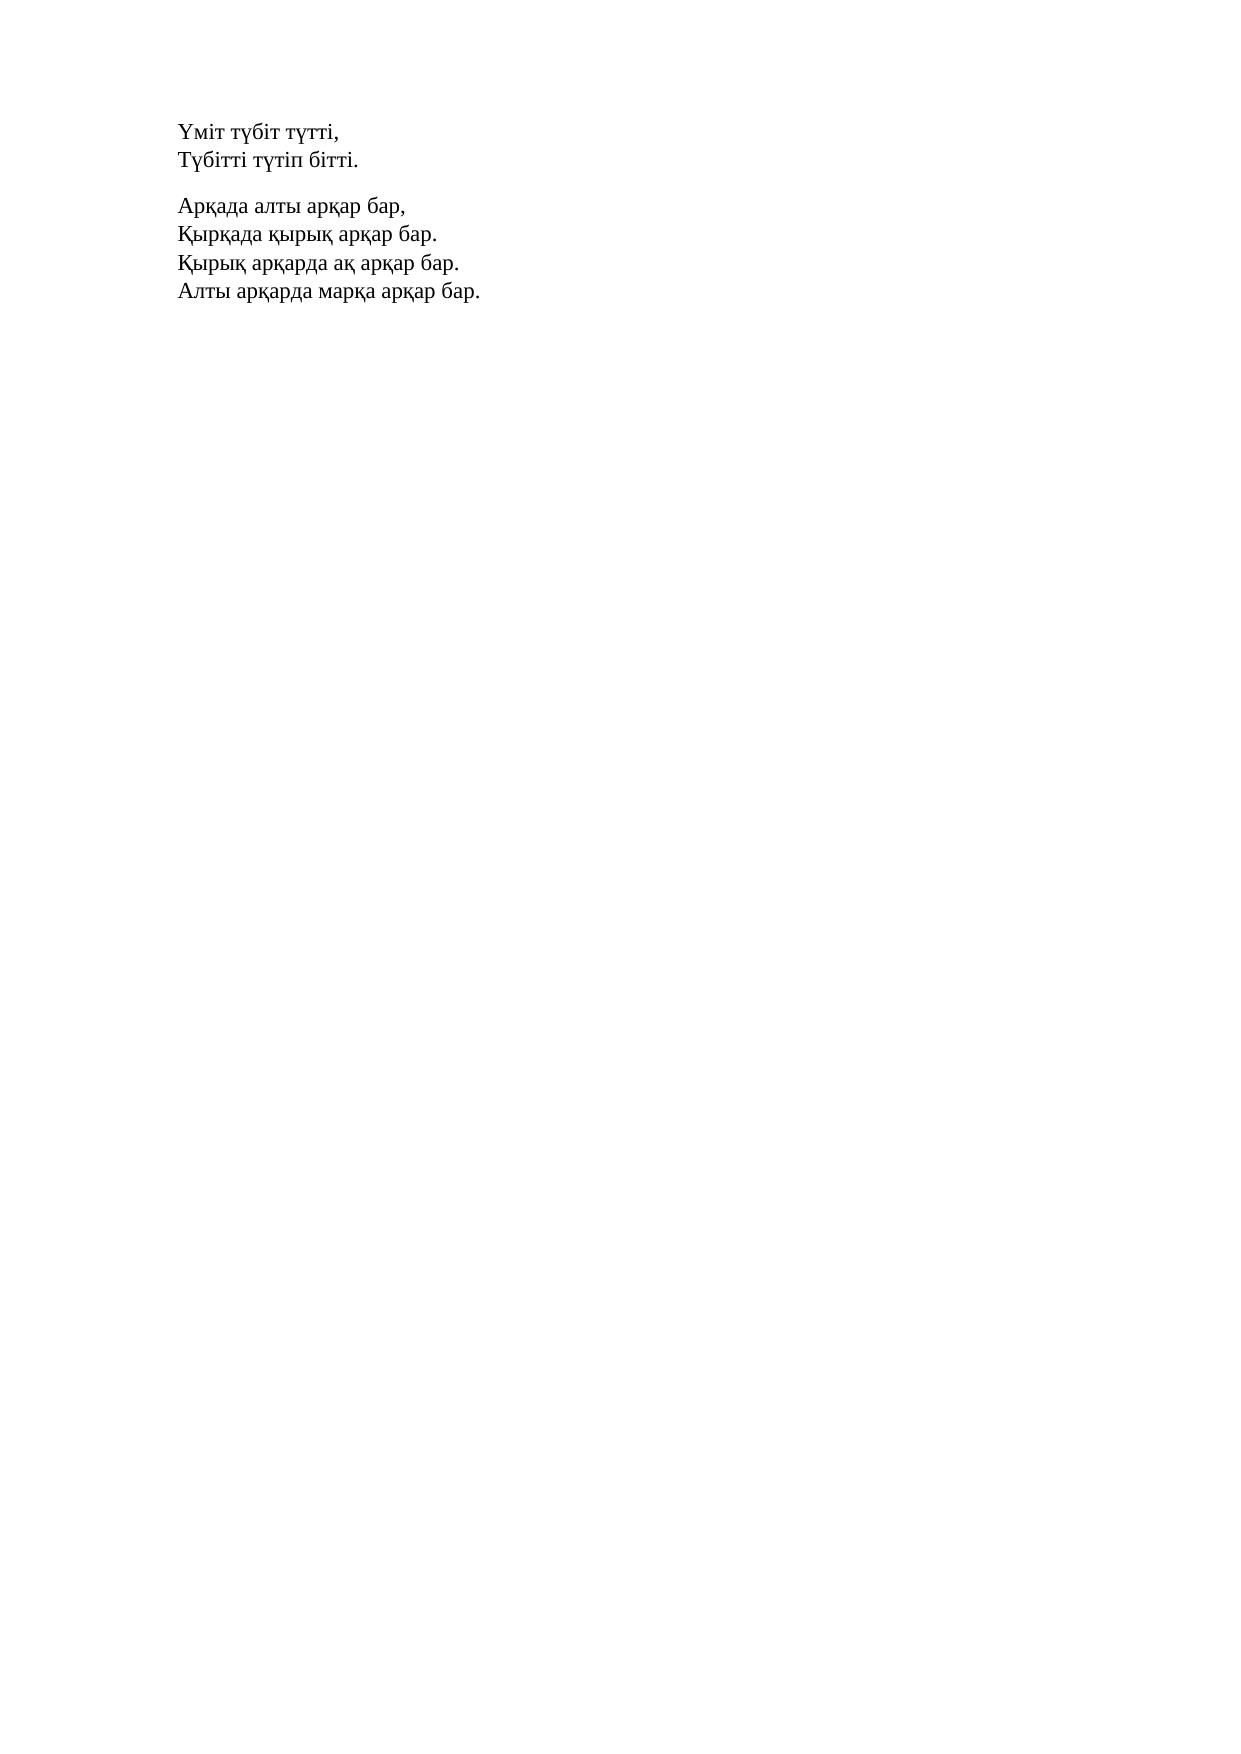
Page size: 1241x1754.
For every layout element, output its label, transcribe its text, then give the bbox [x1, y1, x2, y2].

text Арқада алты арқар бар, Қырқада қырық арқар бар. Қырық арқарда ақ арқар бар. Алты арқарда марқа арқар бар. [177, 192, 1152, 303]
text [177, 118, 1152, 173]
